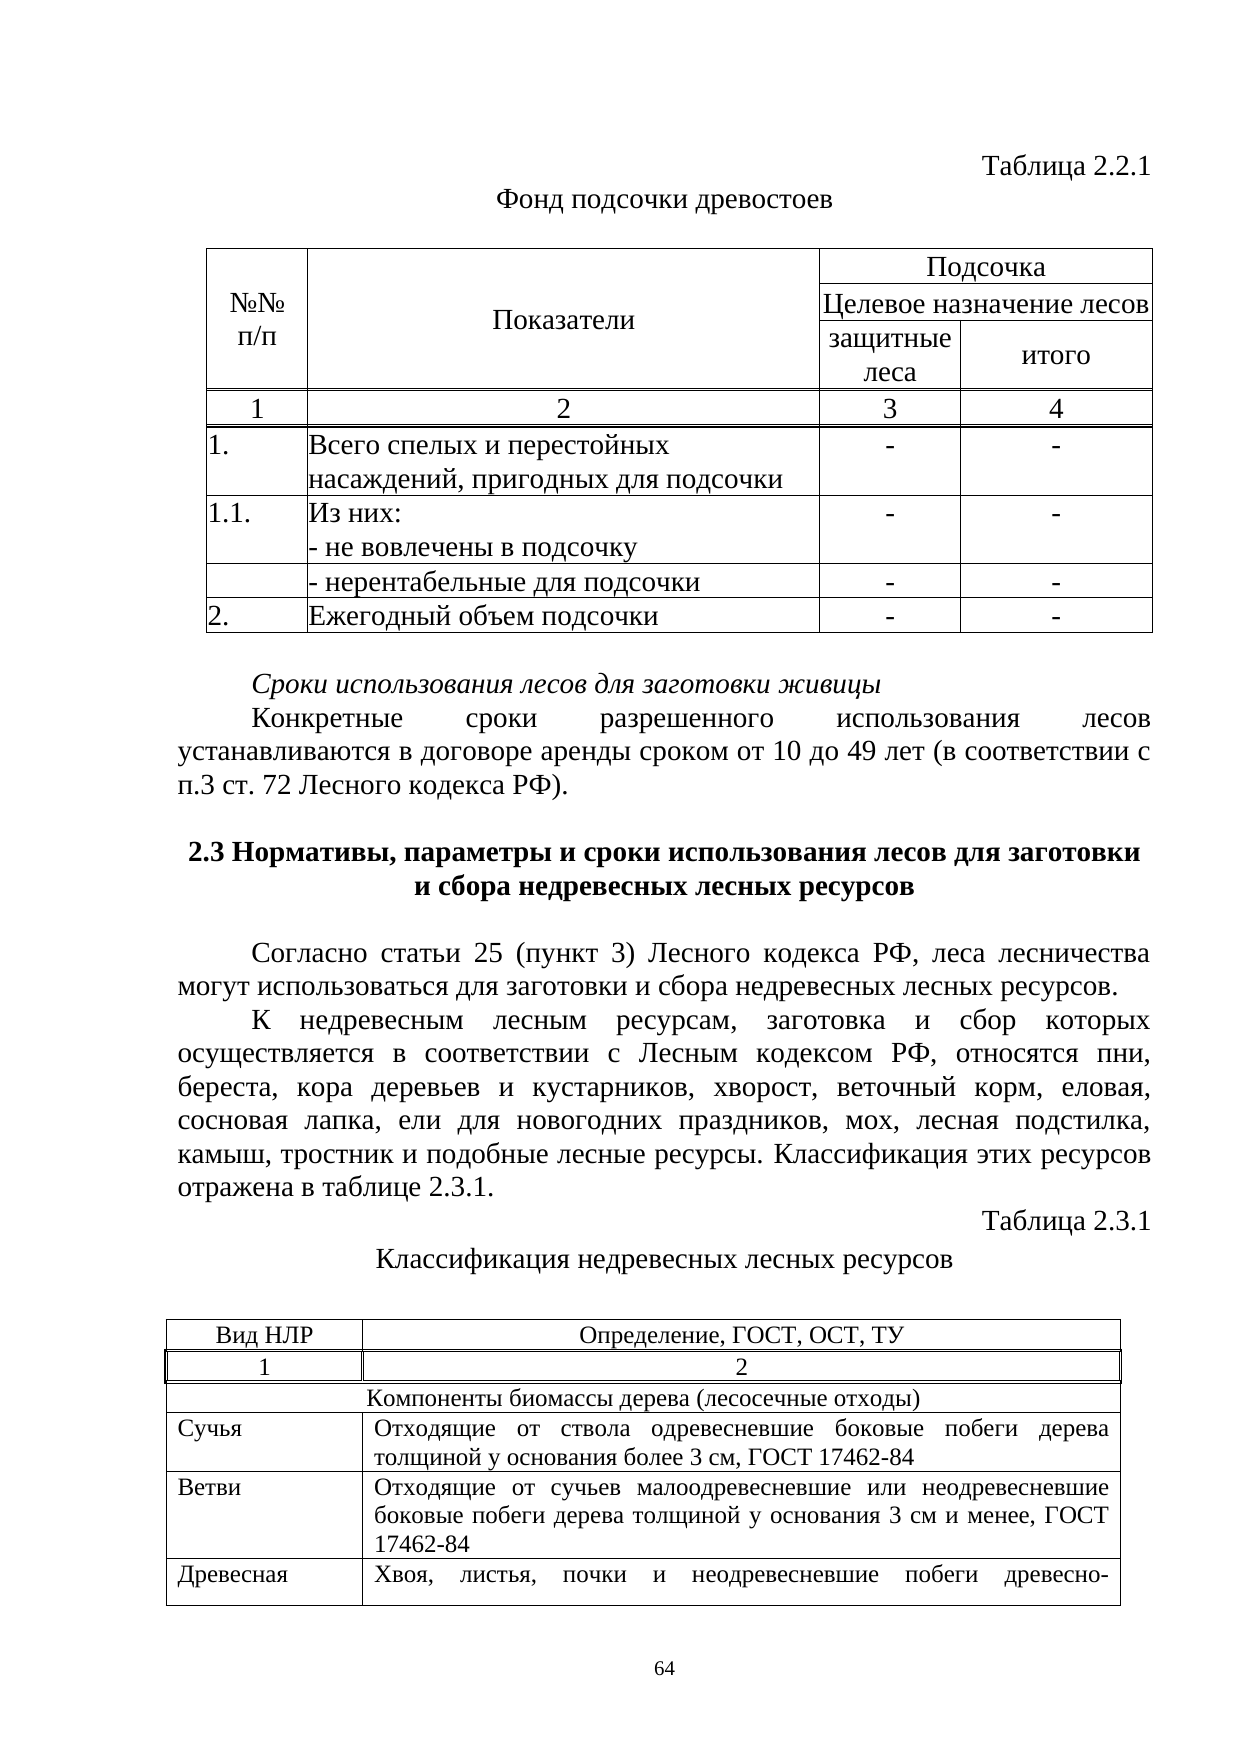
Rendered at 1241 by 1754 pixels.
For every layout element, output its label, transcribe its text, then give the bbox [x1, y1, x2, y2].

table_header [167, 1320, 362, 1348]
text К недревесным лесным ресурсам, заготовка и сбор которых осуществляется в соответствии с Лесным кодексом РФ, относятся пни, береста, кора деревьев и кустарников, хворост, веточный корм, еловая, сосновая лапка, ели для новогодних праздников, мох, лесная подстилка, камыш, тростник и подобные лесные ресурсы. Классификация этих ресурсов отражена в таблице 2.3.1. [177, 1002, 1152, 1203]
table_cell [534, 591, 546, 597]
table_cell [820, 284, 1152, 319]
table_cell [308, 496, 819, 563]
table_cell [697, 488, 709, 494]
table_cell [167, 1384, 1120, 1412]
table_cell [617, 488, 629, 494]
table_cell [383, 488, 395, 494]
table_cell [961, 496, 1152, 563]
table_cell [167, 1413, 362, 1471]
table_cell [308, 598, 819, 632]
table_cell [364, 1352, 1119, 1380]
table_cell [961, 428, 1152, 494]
text Конкретные сроки разрешенного использования лесов устанавливаются в договоре аренды сроком от 10 до 49 лет (в соответствии с п.3 ст. 72 Лесного кодекса РФ). [177, 700, 1152, 801]
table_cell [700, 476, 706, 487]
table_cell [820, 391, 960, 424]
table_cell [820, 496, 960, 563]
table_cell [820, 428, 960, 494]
text Таблица 2.2.1 [177, 148, 1152, 181]
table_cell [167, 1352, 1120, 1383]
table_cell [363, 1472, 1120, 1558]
subtitle 2.3 Нормативы, параметры и сроки использования лесов для заготовки и сбора недревесных лесных ресурсов [177, 834, 1152, 901]
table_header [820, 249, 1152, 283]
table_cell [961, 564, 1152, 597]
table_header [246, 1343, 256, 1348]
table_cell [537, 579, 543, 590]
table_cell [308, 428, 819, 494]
text Фонд подсочки древостоев [177, 181, 1152, 215]
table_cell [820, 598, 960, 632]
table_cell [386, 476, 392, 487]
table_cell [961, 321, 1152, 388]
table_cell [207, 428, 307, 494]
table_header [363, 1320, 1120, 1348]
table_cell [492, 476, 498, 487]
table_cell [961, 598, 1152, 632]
text Таблица 2.3.1 [177, 1203, 1152, 1237]
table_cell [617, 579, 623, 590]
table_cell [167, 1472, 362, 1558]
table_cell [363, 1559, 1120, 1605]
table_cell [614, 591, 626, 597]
text Классификация недревесных лесных ресурсов [177, 1242, 1152, 1275]
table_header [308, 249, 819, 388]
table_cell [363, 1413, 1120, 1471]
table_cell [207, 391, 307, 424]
text Согласно статьи 25 (пункт 3) Лесного кодекса РФ, леса лесничества могут использоваться для заготовки и сбора недревесных лесных ресурсов. [177, 935, 1152, 1002]
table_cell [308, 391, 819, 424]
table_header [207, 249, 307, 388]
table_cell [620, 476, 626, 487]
text Сроки использования лесов для заготовки живицы [177, 666, 1152, 700]
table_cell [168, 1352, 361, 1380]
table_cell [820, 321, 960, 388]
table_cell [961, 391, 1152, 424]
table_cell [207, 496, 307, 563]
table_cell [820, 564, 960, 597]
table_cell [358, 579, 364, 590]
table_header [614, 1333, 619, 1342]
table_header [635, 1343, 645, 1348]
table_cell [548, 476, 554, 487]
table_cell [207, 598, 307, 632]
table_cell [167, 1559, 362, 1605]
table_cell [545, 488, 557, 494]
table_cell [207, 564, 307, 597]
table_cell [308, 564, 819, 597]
